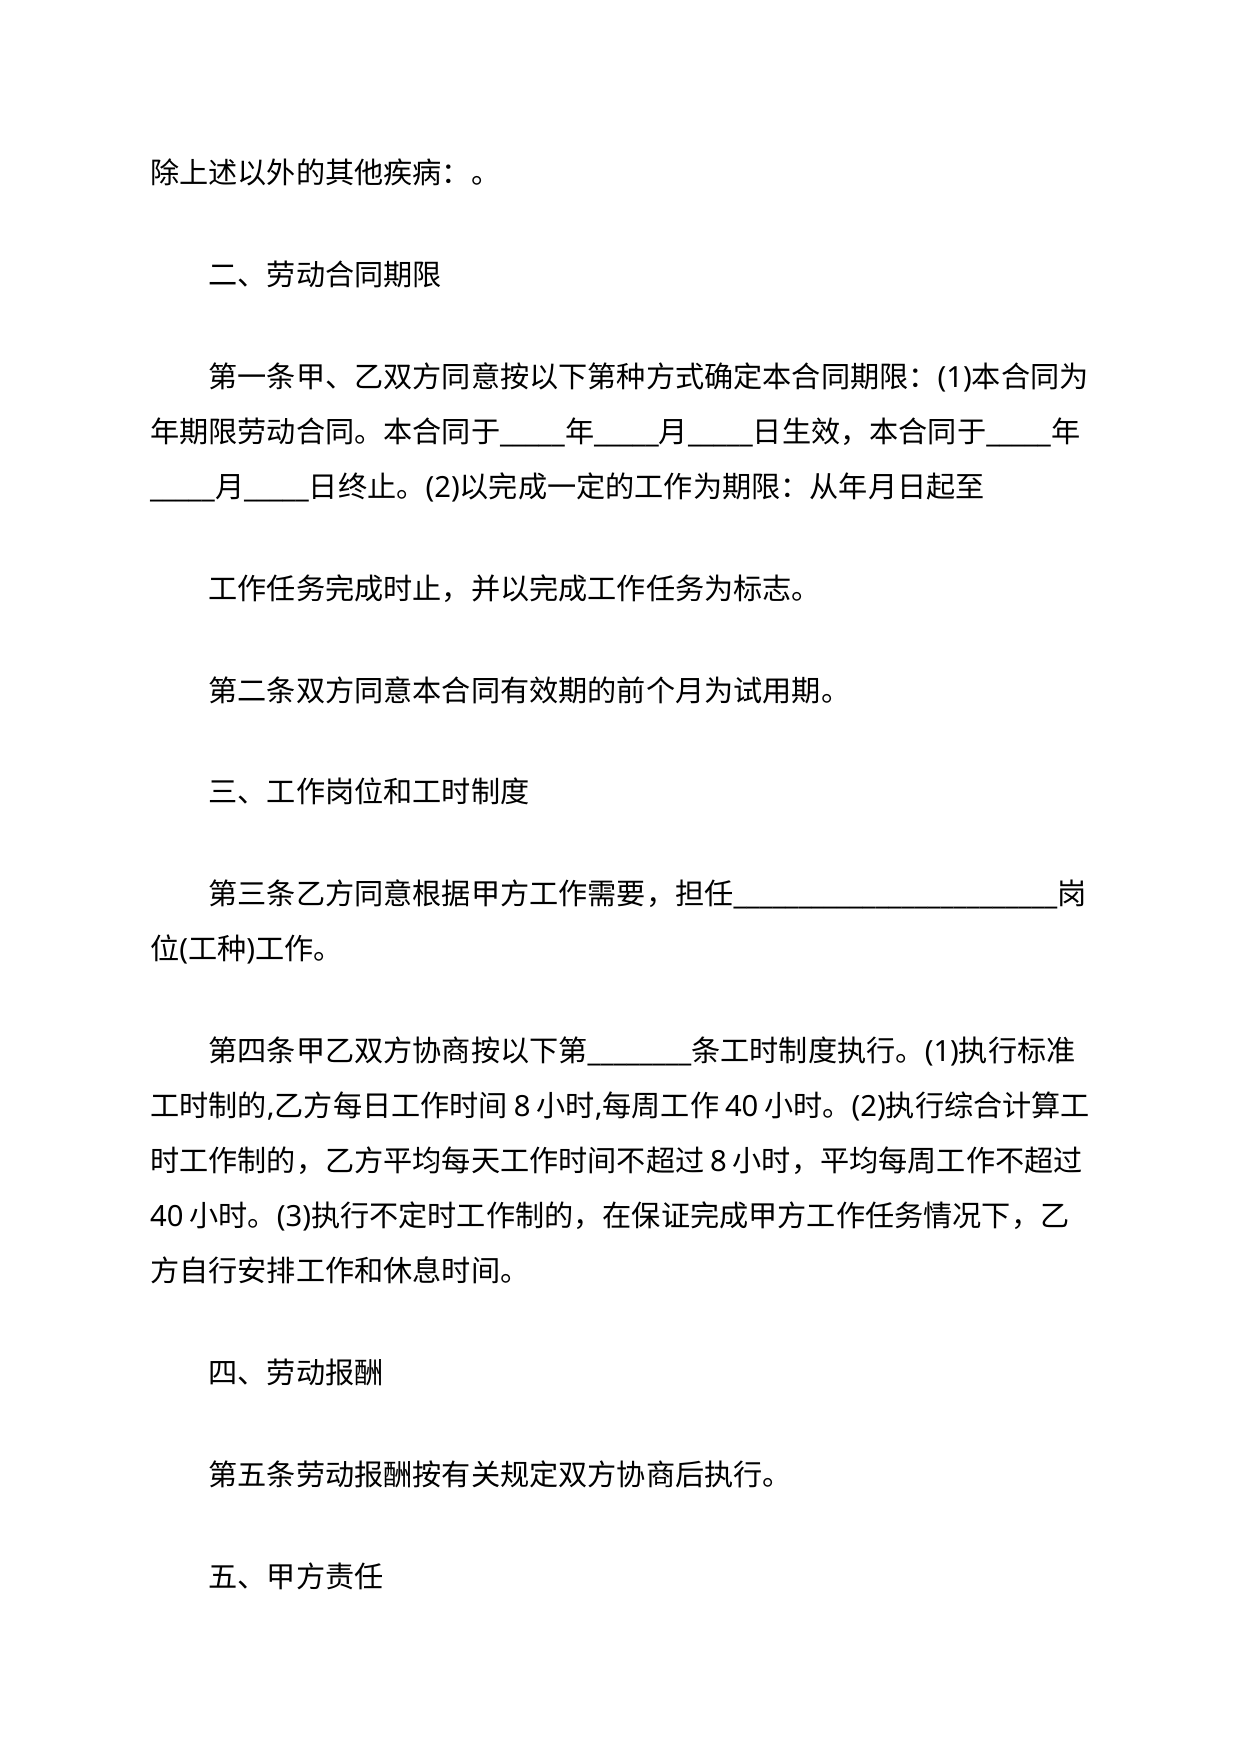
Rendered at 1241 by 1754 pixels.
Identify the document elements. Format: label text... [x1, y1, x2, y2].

text 四、劳动报酬 [150, 1349, 1090, 1392]
text 二、劳动合同期限 [150, 252, 1090, 294]
text 三、工作岗位和工时制度 [150, 769, 1090, 811]
text 五、甲方责任 [150, 1553, 1090, 1595]
text 第二条双方同意本合同有效期的前个月为试用期。 [150, 667, 1090, 709]
text 第四条甲乙双方协商按以下第________条工时制度执行。(1)执行标准工时制的,乙方每日工作时间8小时,每周工作40小时。(2)执行综合计算工时工作制的，乙方平均每天工作时间不超过8小时，平均每周工作不超过40小时。(3)执行不定时工作制的，在保证完成甲方工作任务情况下，乙方自行安排工作和休息时间。 [150, 1028, 1090, 1290]
text 第一条甲、乙双方同意按以下第种方式确定本合同期限：(1)本合同为年期限劳动合同。本合同于_____年_____月_____日生效，本合同于_____年_____月_____日终止。(2)以完成一定的工作为期限：从年月日起至 [150, 353, 1090, 506]
text 工作任务完成时止，并以完成工作任务为标志。 [150, 566, 1090, 608]
text 第五条劳动报酬按有关规定双方协商后执行。 [150, 1451, 1090, 1494]
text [150, 150, 1090, 192]
text 第三条乙方同意根据甲方工作需要，担任_________________________岗位(工种)工作。 [150, 871, 1090, 968]
